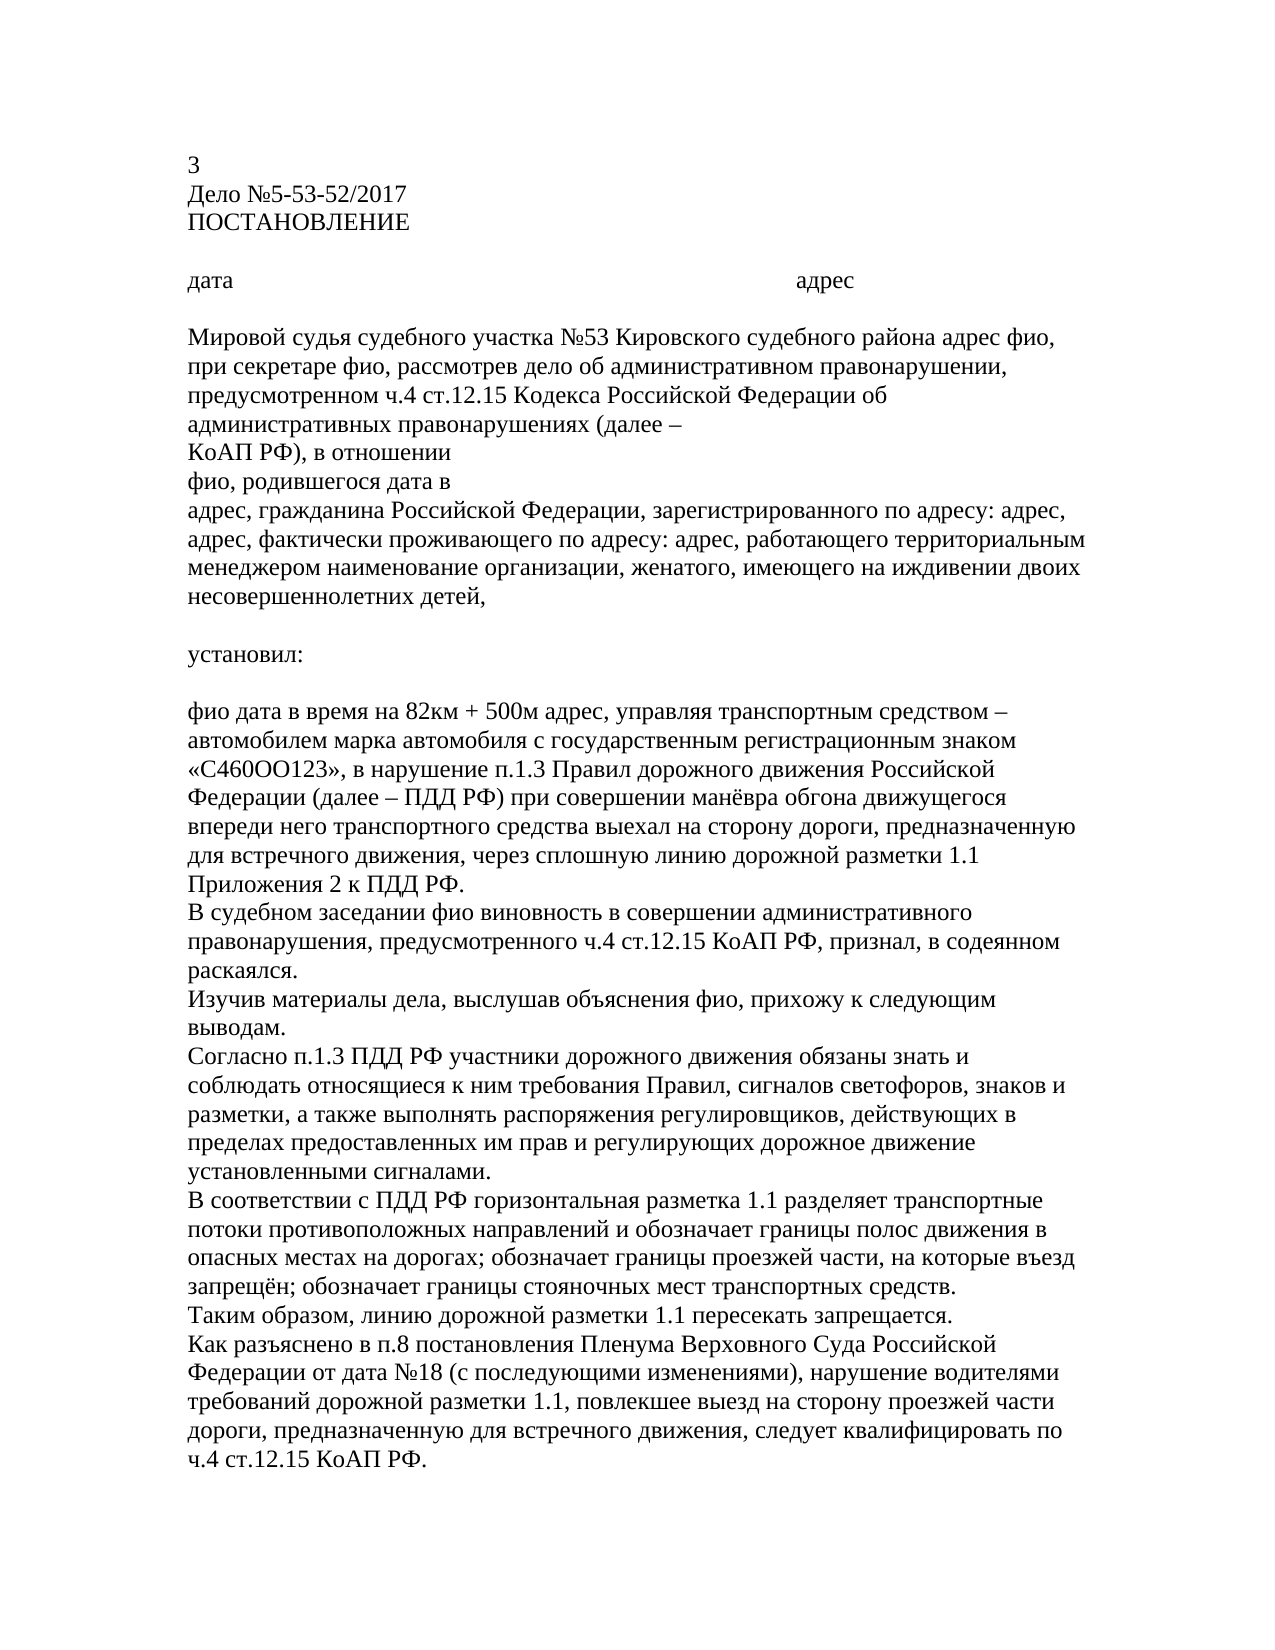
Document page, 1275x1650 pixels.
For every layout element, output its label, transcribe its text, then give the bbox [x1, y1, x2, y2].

text В соответствии с ПДД РФ горизонтальная разметка 1.1 разделяет транспортные потоки противоположных направлений и обозначает границы полос движения в опасных местах на дорогах; обозначает границы проезжей части, на которые въезд запрещён; обозначает границы стояночных мест транспортных средств. [187, 1185, 1087, 1300]
text В судебном заседании фио виновность в совершении административного правонарушения, предусмотренного ч.4 ст.12.15 КоАП РФ, признал, в содеянном раскаялся. [187, 897, 1087, 984]
text Как разъяснено в п.8 постановления Пленума Верховного Суда Российской Федерации от дата №18 (с последующими изменениями), нарушение водителями требований дорожной разметки 1.1, повлекшее выезд на сторону проезжей части дороги, предназначенную для встречного движения, следует квалифицировать по ч.4 ст.12.15 КоАП РФ. [187, 1329, 1087, 1472]
text адрес, фактически проживающего по адресу: адрес, работающего территориальным менеджером наименование организации, женатого, имеющего на иждивении двоих несовершеннолетних детей, [187, 524, 1087, 610]
text 3 [187, 150, 1087, 179]
text фио, родившегося дата в [187, 466, 1087, 495]
text ПОСТАНОВЛЕНИЕ [187, 207, 1087, 236]
text дата адрес [187, 265, 1087, 294]
text фио дата в время на 82км + 500м адрес, управляя транспортным средством – автомобилем марка автомобиля с государственным регистрационным знаком «С460ОО123», в нарушение п.1.3 Правил дорожного движения Российской Федерации (далее – ПДД РФ) при совершении манёвра обгона движущегося впереди него транспортного средства выехал на сторону дороги, предназначенную для встречного движения, через сплошную линию дорожной разметки 1.1 Приложения 2 к ПДД РФ. [187, 696, 1087, 897]
text Таким образом, линию дорожной разметки 1.1 пересекать запрещается. [187, 1300, 1087, 1329]
text Согласно п.1.3 ПДД РФ участники дорожного движения обязаны знать и соблюдать относящиеся к ним требования Правил, сигналов светофоров, знаков и разметки, а также выполнять распоряжения регулировщиков, действующих в пределах предоставленных им прав и регулирующих дорожное движение установленными сигналами. [187, 1041, 1087, 1185]
text Изучив материалы дела, выслушав объяснения фио, прихожу к следующим выводам. [187, 984, 1087, 1041]
text Дело №5-53-52/2017 [187, 179, 1087, 207]
text установил: [187, 639, 1087, 667]
text Мировой судья судебного участка №53 Кировского судебного района адрес фио, при секретаре фио, рассмотрев дело об административном правонарушении, предусмотренном ч.4 ст.12.15 Кодекса Российской Федерации об административных правонарушениях (далее – [187, 322, 1087, 437]
text КоАП РФ), в отношении [187, 437, 1087, 466]
text адрес, гражданина Российской Федерации, зарегистрированного по адресу: адрес, [187, 495, 1087, 524]
